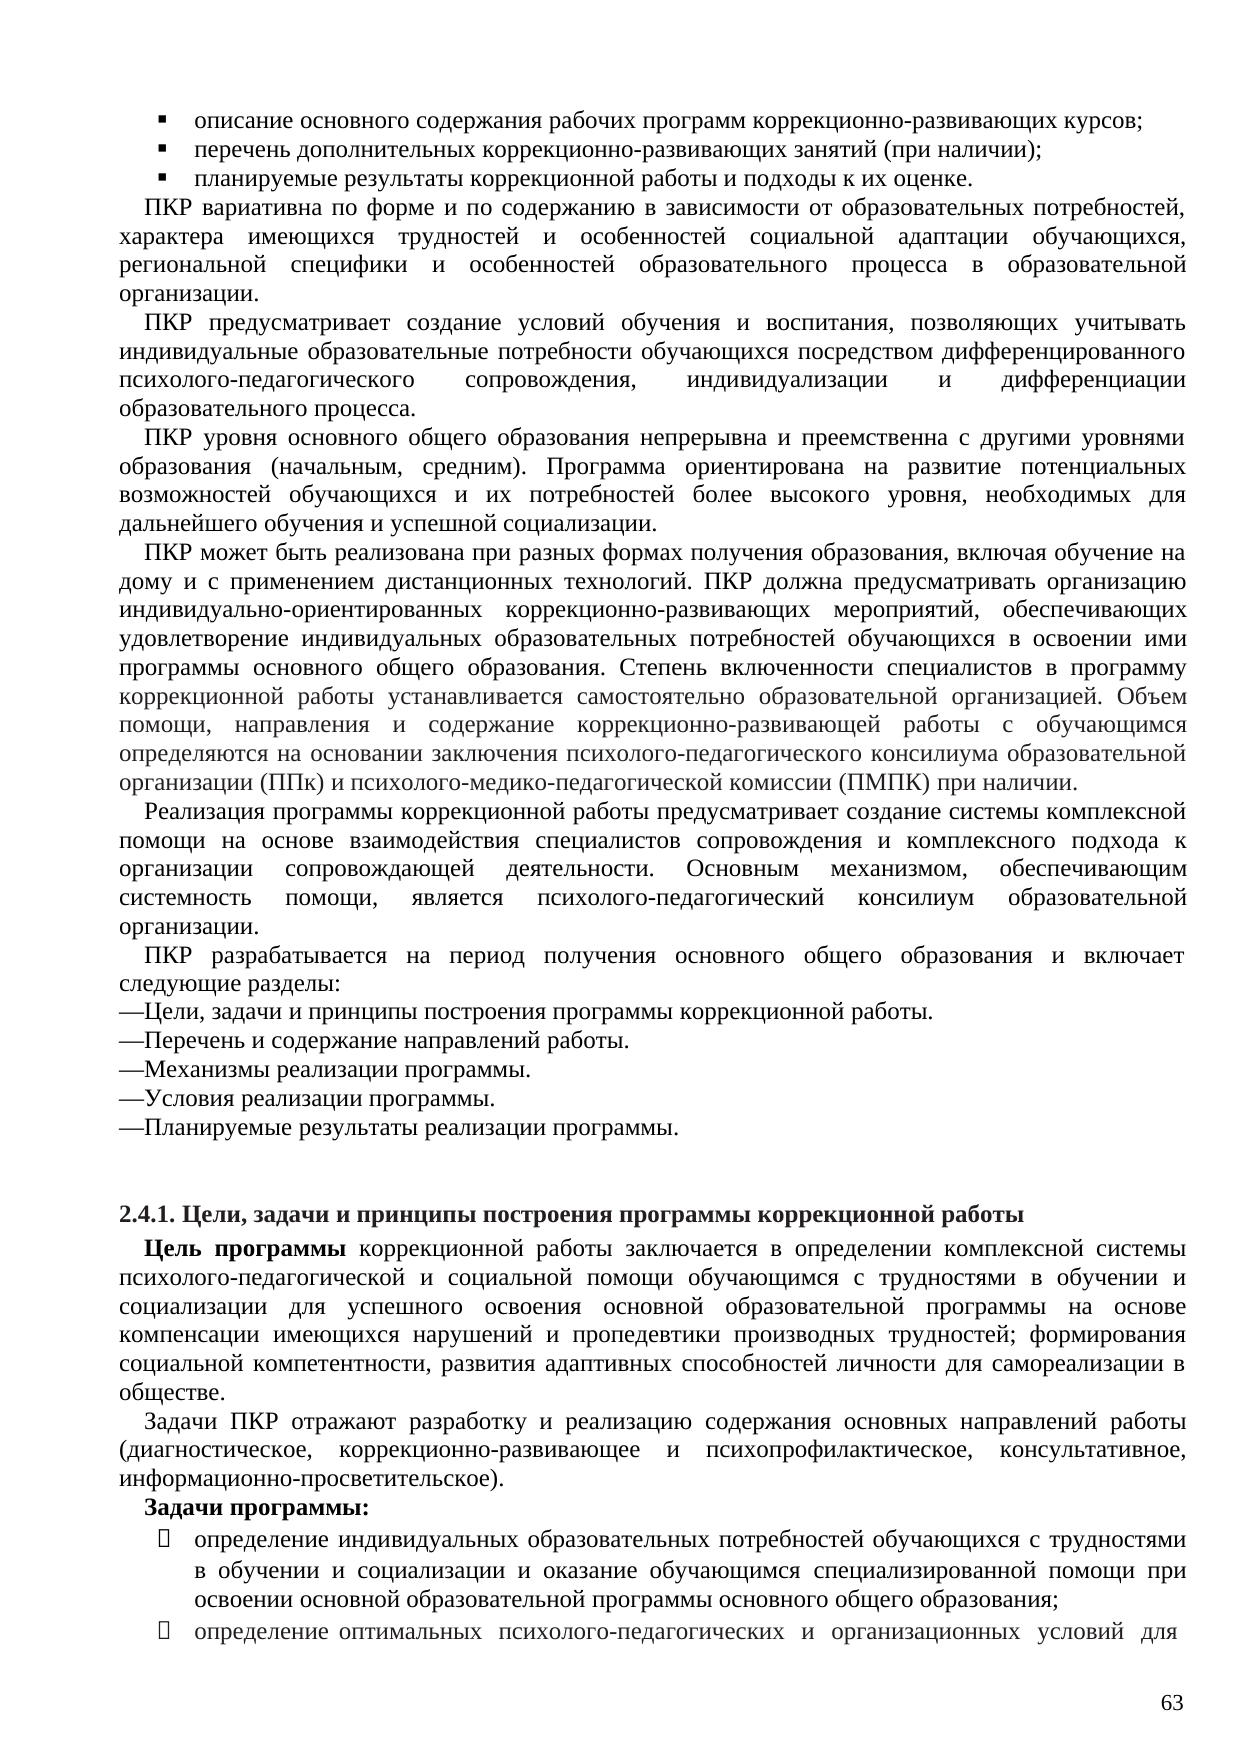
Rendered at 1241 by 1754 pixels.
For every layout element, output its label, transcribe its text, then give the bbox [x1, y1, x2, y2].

text ПКР уровня основного общего образования непрерывна и преемственна с другими уровнями образования (начальным, средним). Программа ориентирована на развитие потенциальных возможностей обучающихся и их потребностей более высокого уровня, необходимых для дальнейшего обучения и успешной социализации. [119, 422, 1186, 537]
text ПКР разрабатывается на период получения основного общего образования и включает следующие разделы: [119, 940, 1185, 997]
list определение индивидуальных образовательных потребностей обучающихся с трудностями в обучении и социализации и оказание обучающимся специализированной помощи при освоении основной образовательной программы основного общего образования; [156, 1521, 1187, 1613]
text —Цели, задачи и принципы построения программы коррекционной работы. [119, 997, 1226, 1026]
list определение оптимальных психолого-педагогических и организационных условий для [156, 1613, 1226, 1647]
list описание основного содержания рабочих программ коррекционно-развивающих курсов; [156, 106, 1226, 134]
list перечень дополнительных коррекционно-развивающих занятий (при наличии); [156, 134, 1226, 163]
text Цель программы коррекционной работы заключается в определении комплексной системы психолого-педагогической и социальной помощи обучающимся с трудностями в обучении и социализации для успешного освоения основной образовательной программы на основе компенсации имеющихся нарушений и пропедевтики производных трудностей; формирования социальной компетентности, развития адаптивных способностей личности для самореализации в обществе. [119, 1233, 1186, 1406]
text —Механизмы реализации программы. [119, 1054, 1226, 1083]
text —Условия реализации программы. [119, 1083, 1226, 1112]
list Цели, задачи и принципы построения программы коррекционной работы [119, 1199, 1226, 1227]
subtitle Задачи программы: [144, 1493, 1226, 1521]
text ПКР предусматривает создание условий обучения и воспитания, позволяющих учитывать индивидуальные образовательные потребности обучающихся посредством дифференцированного психолого-педагогического сопровождения, индивидуализации и дифференциации образовательного процесса. [119, 307, 1186, 422]
text Задачи ПКР отражают разработку и реализацию содержания основных направлений работы (диагностическое, коррекционно-развивающее и психопрофилактическое, консультативное, информационно-просветительское). [119, 1406, 1186, 1492]
text ПКР вариативна по форме и по содержанию в зависимости от образовательных потребностей, характера имеющихся трудностей и особенностей социальной адаптации обучающихся, региональной специфики и особенностей образовательного процесса в образовательной организации. [119, 192, 1187, 307]
text —Перечень и содержание направлений работы. [119, 1026, 1226, 1054]
text ПКР может быть реализована при разных формах получения образования, включая обучение на дому и с применением дистанционных технологий. ПКР должна предусматривать организацию индивидуально-ориентированных коррекционно-развивающих мероприятий, обеспечивающих удовлетворение индивидуальных образовательных потребностей обучающихся в освоении ими программы основного общего образования. Степень включенности специалистов в программу коррекционной работы устанавливается самостоятельно образовательной организацией. Объем помощи, направления и содержание коррекционно-развивающей работы с обучающимся определяются на основании заключения психолого-педагогического консилиума образовательной организации (ППк) и психолого-медико-педагогической комиссии (ПМПК) при наличии. [119, 537, 1187, 796]
text —Планируемые результаты реализации программы. [119, 1112, 1226, 1141]
list планируемые результаты коррекционной работы и подходы к их оценке. [156, 163, 1226, 192]
text Реализация программы коррекционной работы предусматривает создание системы комплексной помощи на основе взаимодействия специалистов сопровождения и комплексного подхода к организации сопровождающей деятельности. Основным механизмом, обеспечивающим системность помощи, является психолого-педагогический консилиум образовательной организации. [119, 796, 1187, 940]
